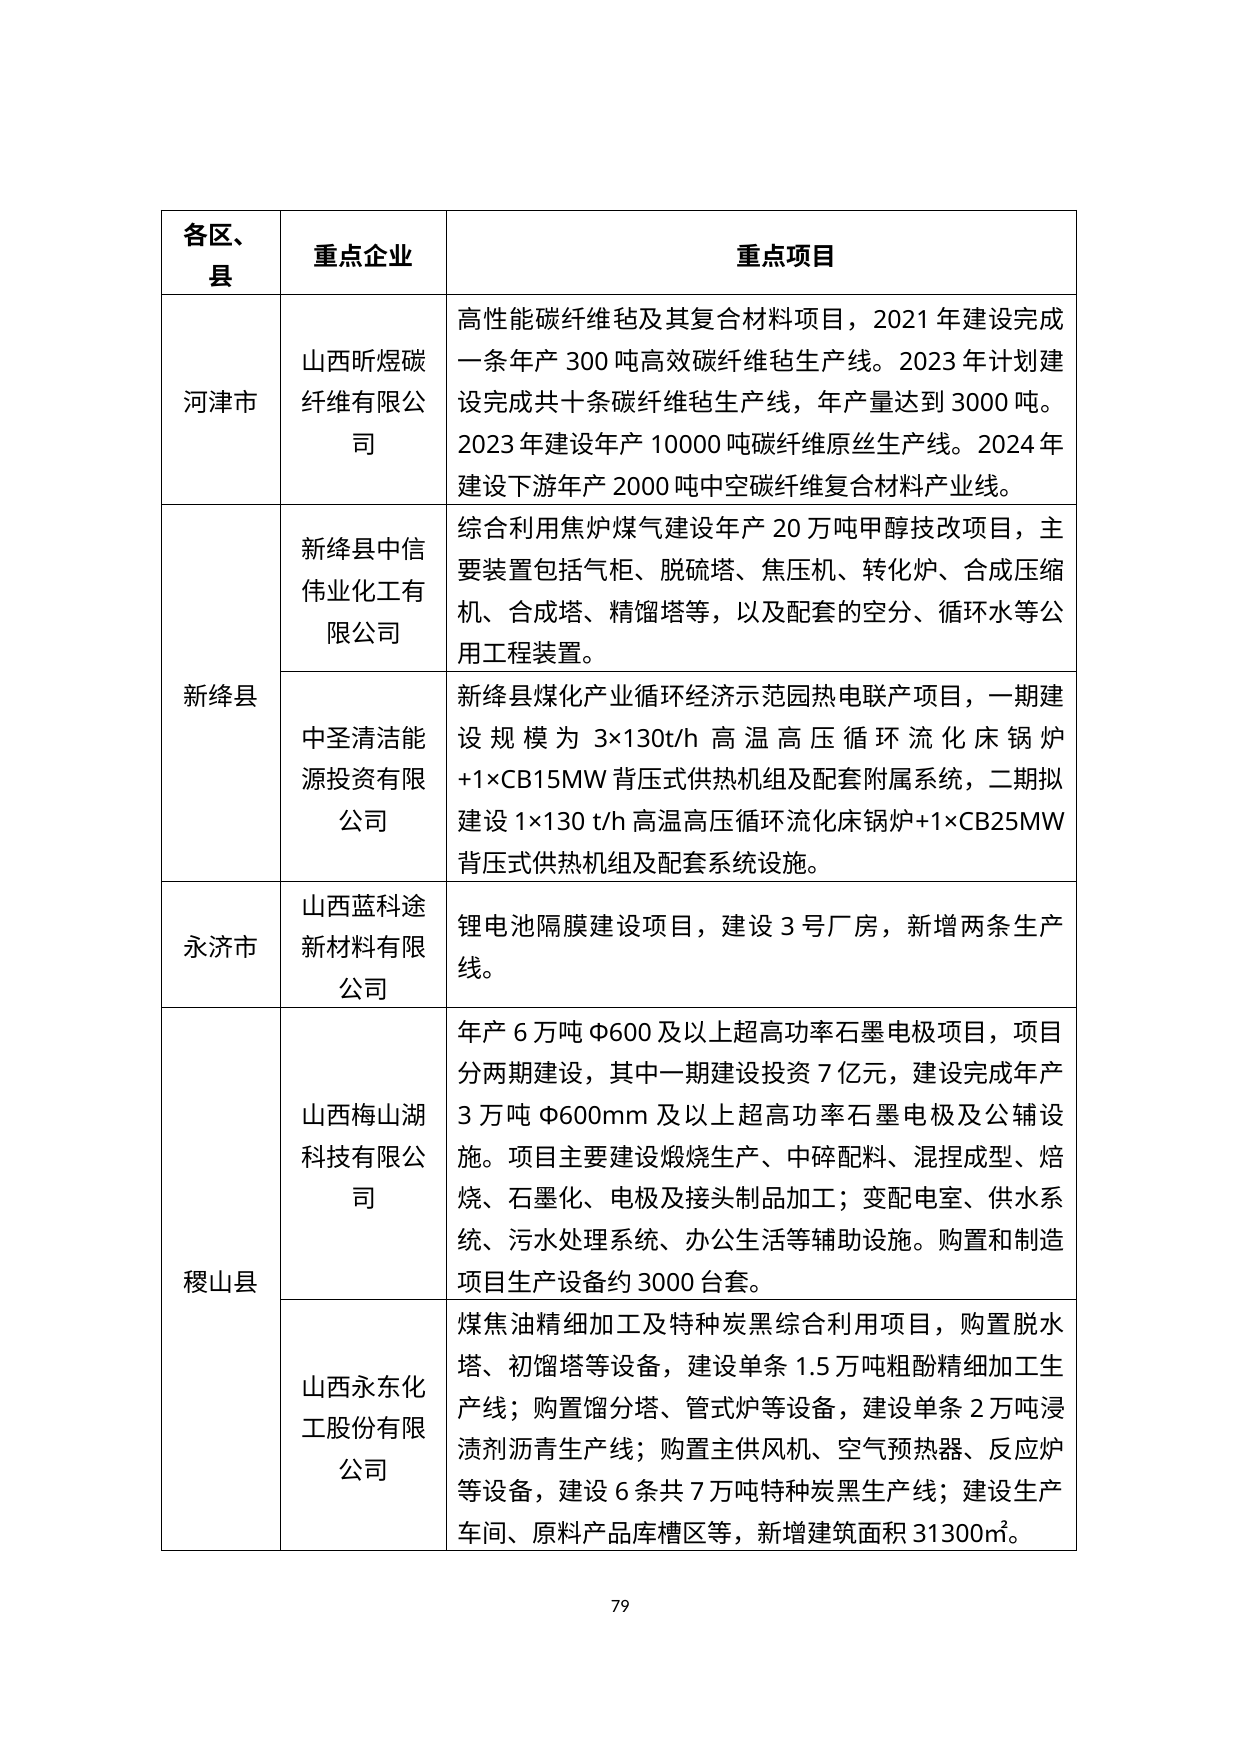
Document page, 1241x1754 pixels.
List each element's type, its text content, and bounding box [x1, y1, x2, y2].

table_cell 新绛县 [162, 505, 280, 881]
table_header 重点项目 [447, 211, 1076, 294]
table_cell 山西昕煜碳纤维有限公司 [281, 295, 446, 503]
table_cell 煤焦油精细加工及特种炭黑综合利用项目，购置脱水塔、初馏塔等设备，建设单条1.5万吨粗酚精细加工生产线；购置馏分塔、管式炉等设备，建设单条2万吨浸渍剂沥青生产线；购置主供风机、空气预热器、反应炉等设备，建设6条共7万吨特种炭黑生产线；建设生产车间、原料产品库槽区等，新增建筑面积31300㎡。 [447, 1300, 1076, 1550]
table_cell 年产6万吨Φ600及以上超高功率石墨电极项目，项目分两期建设，其中一期建设投资7亿元，建设完成年产3万吨Φ600mm及以上超高功率石墨电极及公辅设施。项目主要建设煅烧生产、中碎配料、混捏成型、焙烧、石墨化、电极及接头制品加工；变配电室、供水系统、污水处理系统、办公生活等辅助设施。购置和制造项目生产设备约3000台套。 [447, 1008, 1076, 1299]
table_cell 河津市 [162, 295, 280, 503]
table_cell 新绛县煤化产业循环经济示范园热电联产项目，一期建设规模为3×130t/h高温高压循环流化床锅炉+1×CB15MW背压式供热机组及配套附属系统，二期拟建设1×130 t/h高温高压循环流化床锅炉+1×CB25MW背压式供热机组及配套系统设施。 [447, 672, 1076, 881]
table_cell 山西永东化工股份有限公司 [281, 1300, 446, 1550]
table_cell 高性能碳纤维毡及其复合材料项目，2021年建设完成一条年产300吨高效碳纤维毡生产线。2023年计划建设完成共十条碳纤维毡生产线，年产量达到3000吨。 2023年建设年产10000吨碳纤维原丝生产线。2024年建设下游年产2000吨中空碳纤维复合材料产业线。 [447, 295, 1076, 503]
table_cell 新绛县中信伟业化工有限公司 [281, 505, 446, 671]
table_header 各区、县 [162, 211, 280, 294]
table_cell 永济市 [162, 882, 280, 1007]
table_header 重点企业 [281, 211, 446, 294]
table_cell 稷山县 [162, 1008, 280, 1550]
table_cell 山西梅山湖科技有限公司 [281, 1008, 446, 1299]
table_cell 中圣清洁能源投资有限公司 [281, 672, 446, 881]
table_cell 山西蓝科途新材料有限公司 [281, 882, 446, 1007]
table_cell 锂电池隔膜建设项目，建设3号厂房，新增两条生产线。 [447, 882, 1076, 1007]
table_cell 综合利用焦炉煤气建设年产20万吨甲醇技改项目，主要装置包括气柜、脱硫塔、焦压机、转化炉、合成压缩机、合成塔、精馏塔等，以及配套的空分、循环水等公用工程装置。 [447, 505, 1076, 671]
